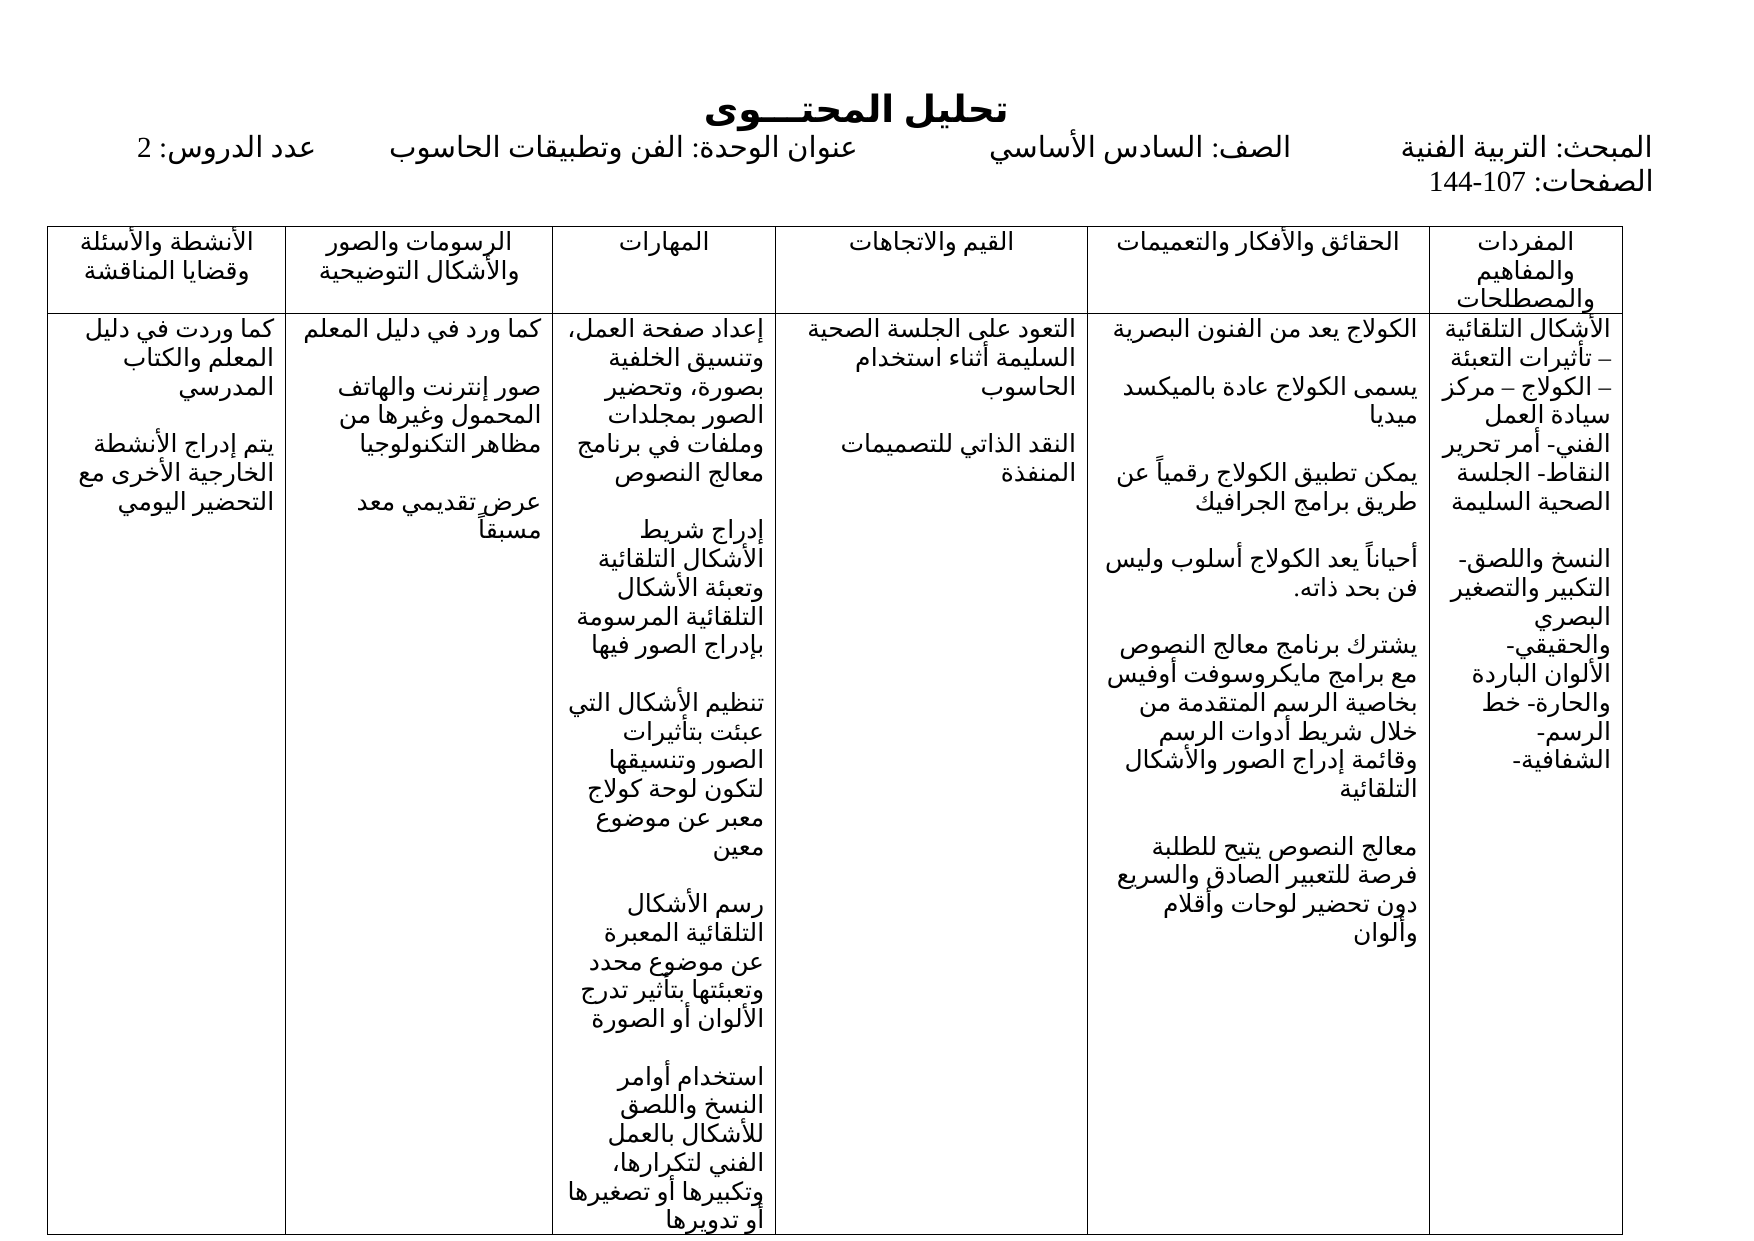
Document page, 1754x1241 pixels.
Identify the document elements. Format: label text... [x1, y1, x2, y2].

table_header المهارات [553, 227, 775, 313]
table_header القيم والاتجاهات [776, 227, 1087, 313]
text المبحث: التربية الفنية الصف: السادس الأساسي عنوان الوحدة: الفن وتطبيقات الحاسوب عدد الدروس: 2 الصفحات: 107-144 [59, 130, 1654, 197]
table_header الرسومات والصور والأشكال التوضيحية [286, 227, 552, 313]
table_header المفردات والمفاهيم والمصطلحات [1430, 227, 1622, 313]
text تحليل المحتـــوى [59, 87, 1654, 130]
table_header الأنشطة والأسئلة وقضايا المناقشة [48, 227, 285, 313]
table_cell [1088, 314, 1429, 1234]
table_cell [776, 314, 1087, 1234]
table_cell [1430, 314, 1622, 1234]
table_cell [286, 314, 552, 1234]
table_header الحقائق والأفكار والتعميمات [1088, 227, 1429, 313]
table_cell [48, 314, 285, 1234]
